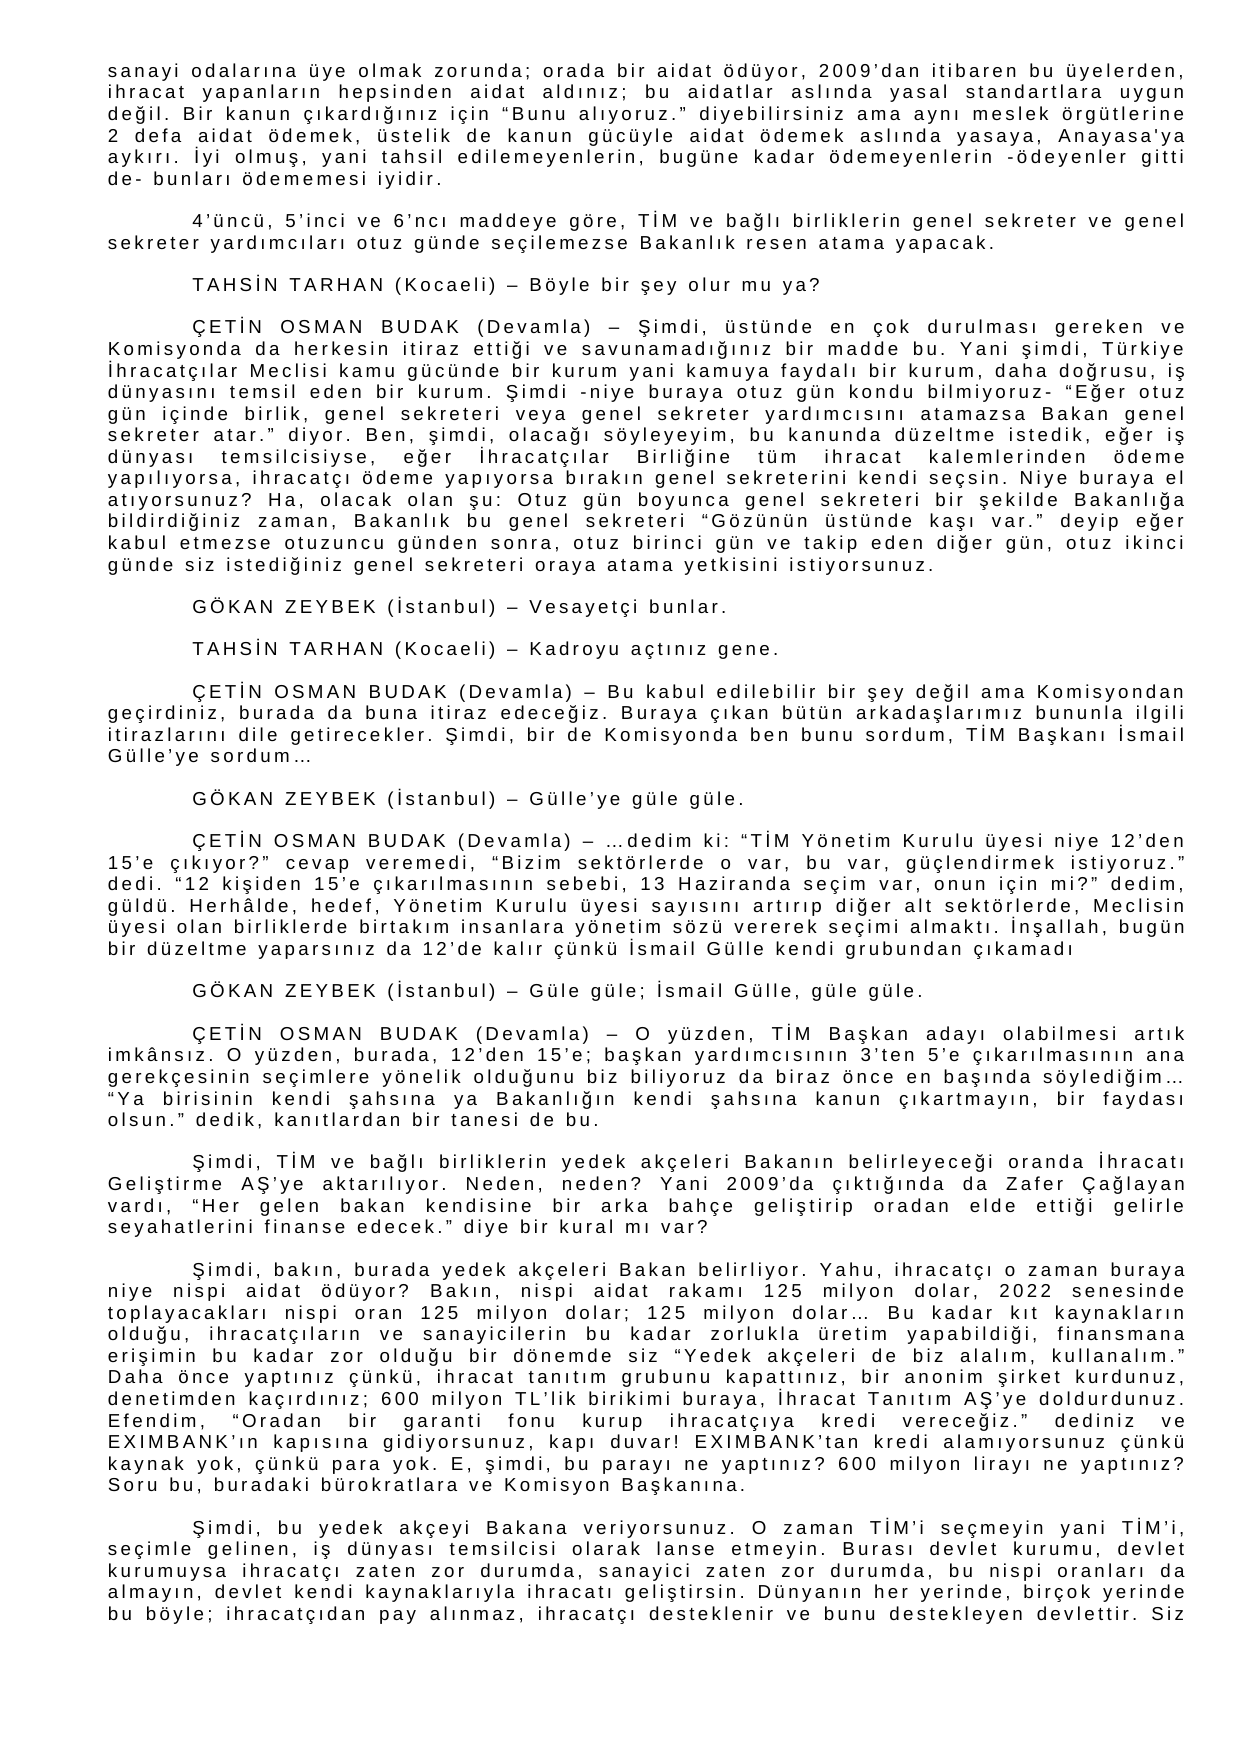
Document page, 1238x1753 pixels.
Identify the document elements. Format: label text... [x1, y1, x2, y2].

text GÖKAN ZEYBEK (İstanbul) – Gülle’ye güle güle. [108, 788, 1186, 809]
text Şimdi, TİM ve bağlı birliklerin yedek akçeleri Bakanın belirleyeceği oranda İhracatı Geliştirme AŞ’ye aktarılıyor. Neden, neden? Yani 2009’da çıktığında da Zafer Çağlayan vardı, “Her gelen bakan kendisine bir arka bahçe geliştirip oradan elde ettiği gelirle seyahatlerini finanse edecek.” diye bir kural mı var? [108, 1151, 1186, 1238]
text Şimdi, bakın, burada yedek akçeleri Bakan belirliyor. Yahu, ihracatçı o zaman buraya niye nispi aidat ödüyor? Bakın, nispi aidat rakamı 125 milyon dolar, 2022 senesinde toplayacakları nispi oran 125 milyon dolar; 125 milyon dolar… Bu kadar kıt kaynakların olduğu, ihracatçıların ve sanayicilerin bu kadar zorlukla üretim yapabildiği, finansmana erişimin bu kadar zor olduğu bir dönemde siz “Yedek akçeleri de biz alalım, kullanalım.” Daha önce yaptınız çünkü, ihracat tanıtım grubunu kapattınız, bir anonim şirket kurdunuz, denetimden kaçırdınız; 600 milyon TL’lik birikimi buraya, İhracat Tanıtım AŞ’ye doldurdunuz. Efendim, “Oradan bir garanti fonu kurup ihracatçıya kredi vereceğiz.” dediniz ve EXIMBANK’ın kapısına gidiyorsunuz, kapı duvar! EXIMBANK’tan kredi alamıyorsunuz çünkü kaynak yok, çünkü para yok. E, şimdi, bu parayı ne yaptınız? 600 milyon lirayı ne yaptınız? Soru bu, buradaki bürokratlara ve Komisyon Başkanına. [108, 1258, 1186, 1496]
text TAHSİN TARHAN (Kocaeli) – Kadroyu açtınız gene. [108, 638, 1186, 660]
text ÇETİN OSMAN BUDAK (Devamla) – Bu kabul edilebilir bir şey değil ama Komisyondan geçirdiniz, burada da buna itiraz edeceğiz. Buraya çıkan bütün arkadaşlarımız bununla ilgili itirazlarını dile getirecekler. Şimdi, bir de Komisyonda ben bunu sordum, TİM Başkanı İsmail Gülle’ye sordum… [108, 681, 1186, 767]
text GÖKAN ZEYBEK (İstanbul) – Güle güle; İsmail Gülle, güle güle. [108, 980, 1186, 1002]
text 4’üncü, 5’inci ve 6’ncı maddeye göre, TİM ve bağlı birliklerin genel sekreter ve genel sekreter yardımcıları otuz günde seçilemezse Bakanlık resen atama yapacak. [108, 210, 1186, 253]
text ÇETİN OSMAN BUDAK (Devamla) – O yüzden, TİM Başkan adayı olabilmesi artık imkânsız. O yüzden, burada, 12’den 15’e; başkan yardımcısının 3’ten 5’e çıkarılmasının ana gerekçesinin seçimlere yönelik olduğunu biz biliyoruz da biraz önce en başında söylediğim… “Ya birisinin kendi şahsına ya Bakanlığın kendi şahsına kanun çıkartmayın, bir faydası olsun.” dedik, kanıtlardan bir tanesi de bu. [108, 1023, 1186, 1131]
text GÖKAN ZEYBEK (İstanbul) – Vesayetçi bunlar. [108, 596, 1186, 617]
text TAHSİN TARHAN (Kocaeli) – Böyle bir şey olur mu ya? [108, 274, 1186, 295]
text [108, 60, 1186, 189]
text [108, 1516, 1186, 1624]
text ÇETİN OSMAN BUDAK (Devamla) – Şimdi, üstünde en çok durulması gereken ve Komisyonda da herkesin itiraz ettiği ve savunamadığınız bir madde bu. Yani şimdi, Türkiye İhracatçılar Meclisi kamu gücünde bir kurum yani kamuya faydalı bir kurum, daha doğrusu, iş dünyasını temsil eden bir kurum. Şimdi -niye buraya otuz gün kondu bilmiyoruz- “Eğer otuz gün içinde birlik, genel sekreteri veya genel sekreter yardımcısını atamazsa Bakan genel sekreter atar.” diyor. Ben, şimdi, olacağı söyleyeyim, bu kanunda düzeltme istedik, eğer iş dünyası temsilcisiyse, eğer İhracatçılar Birliğine tüm ihracat kalemlerinden ödeme yapılıyorsa, ihracatçı ödeme yapıyorsa bırakın genel sekreterini kendi seçsin. Niye buraya el atıyorsunuz? Ha, olacak olan şu: Otuz gün boyunca genel sekreteri bir şekilde Bakanlığa bildirdiğiniz zaman, Bakanlık bu genel sekreteri “Gözünün üstünde kaşı var.” deyip eğer kabul etmezse otuzuncu günden sonra, otuz birinci gün ve takip eden diğer gün, otuz ikinci günde siz istediğiniz genel sekreteri oraya atama yetkisini istiyorsunuz. [108, 316, 1186, 575]
text ÇETİN OSMAN BUDAK (Devamla) – …dedim ki: “TİM Yönetim Kurulu üyesi niye 12’den 15’e çıkıyor?” cevap veremedi, “Bizim sektörlerde o var, bu var, güçlendirmek istiyoruz.” dedi. “12 kişiden 15’e çıkarılmasının sebebi, 13 Haziranda seçim var, onun için mi?” dedim, güldü. Herhâlde, hedef, Yönetim Kurulu üyesi sayısını artırıp diğer alt sektörlerde, Meclisin üyesi olan birliklerde birtakım insanlara yönetim sözü vererek seçimi almaktı. İnşallah, bugün bir düzeltme yaparsınız da 12’de kalır çünkü İsmail Gülle kendi grubundan çıkamadı [108, 830, 1186, 959]
